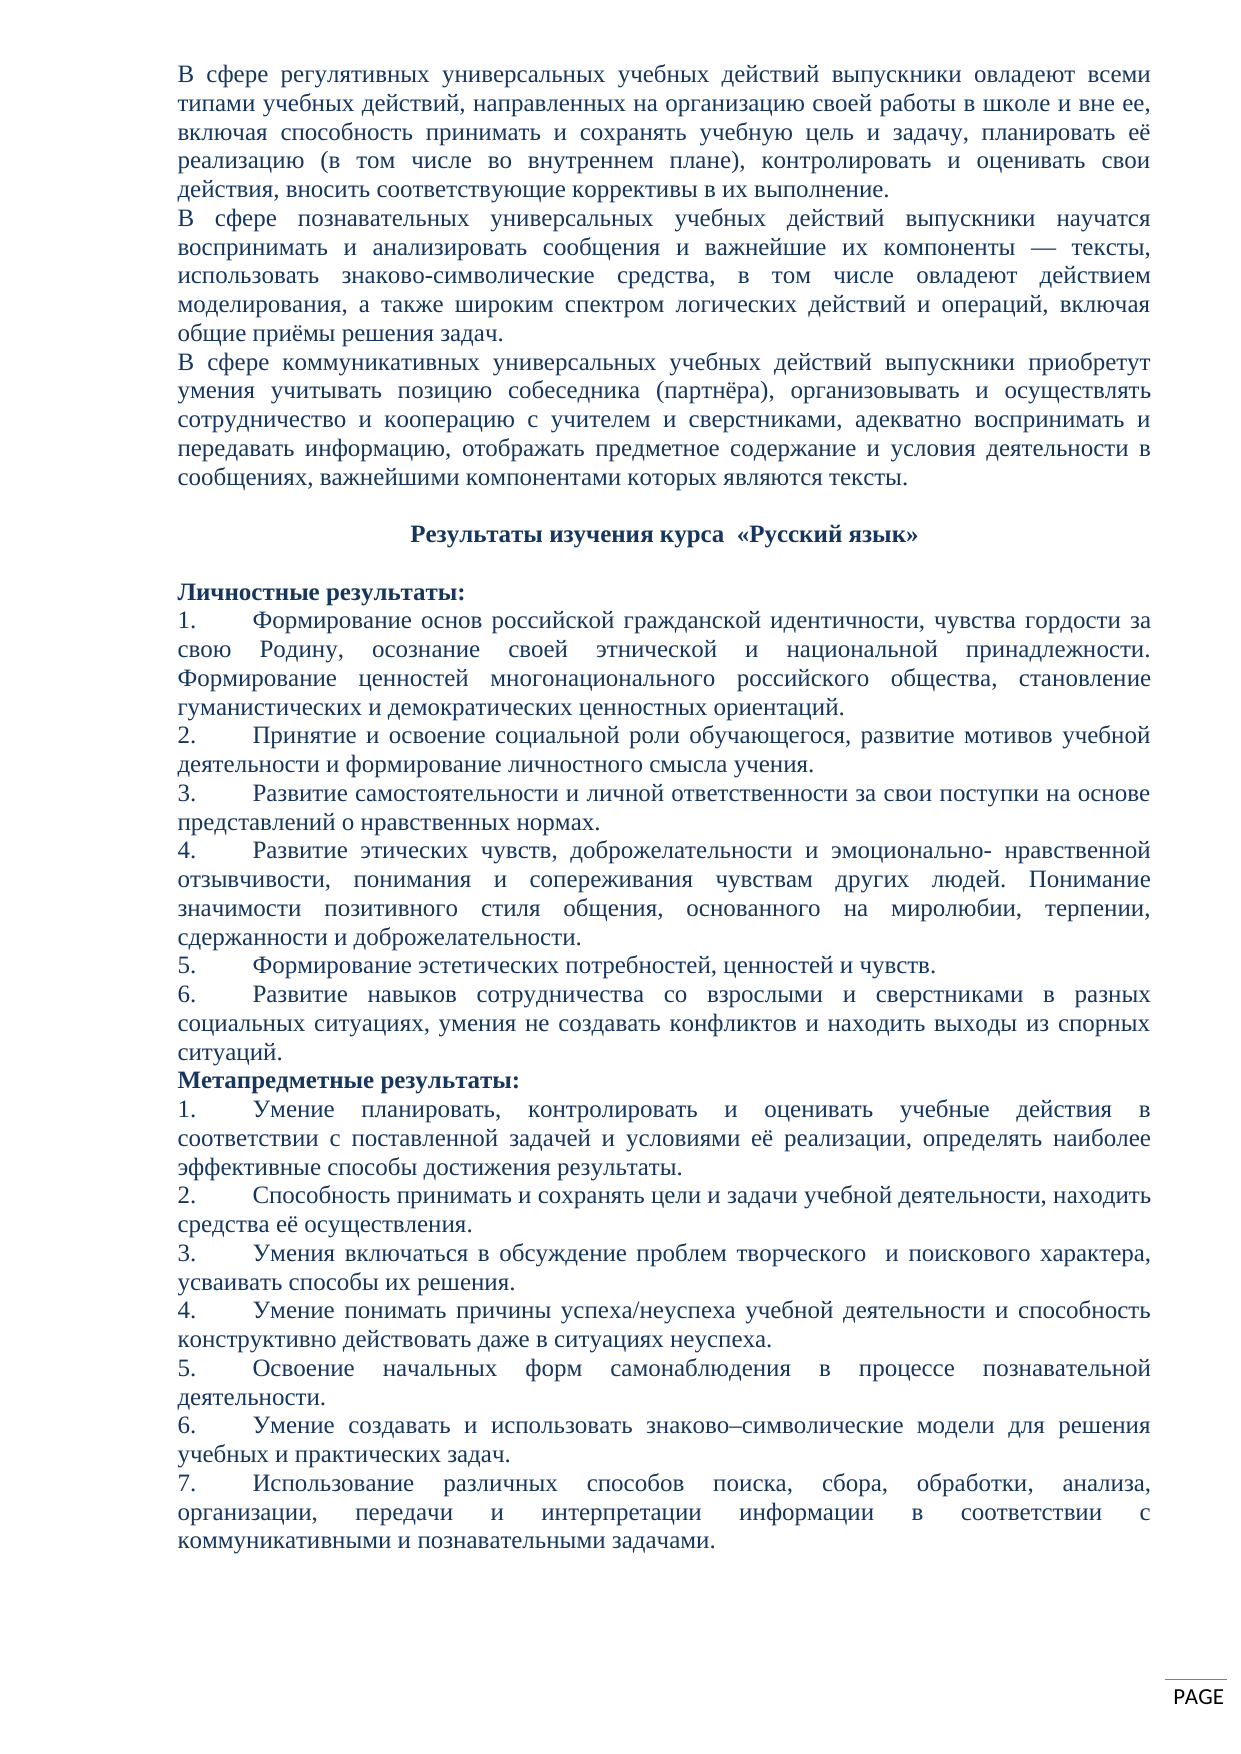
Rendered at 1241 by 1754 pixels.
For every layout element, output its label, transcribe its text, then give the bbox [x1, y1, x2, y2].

text В сфере коммуникативных универсальных учебных действий выпускники приобретут умения учитывать позицию собеседника (партнёра), организовывать и осуществлять сотрудничество и кооперацию с учителем и сверстниками, адекватно воспринимать и передавать информацию, отображать предметное содержание и условия деятельности в сообщениях, важнейшими компонентами которых являются тексты. [177, 347, 1152, 490]
list Освоение начальных форм самонаблюдения в процессе познавательной деятельности. [177, 1353, 1152, 1410]
list Умение понимать причины успеха/неуспеха учебной деятельности и способность конструктивно действовать даже в ситуациях неуспеха. [177, 1295, 1152, 1353]
text В сфере познавательных универсальных учебных действий выпускники научатся воспринимать и анализировать сообщения и важнейшие их компоненты — тексты, использовать знаково-символические средства, в том числе овладеют действием моделирования, а также широким спектром логических действий и операций, включая общие приёмы решения задач. [177, 203, 1152, 347]
list Развитие навыков сотрудничества со взрослыми и сверстниками в разных социальных ситуациях, умения не создавать конфликтов и находить выходы из спорных ситуаций. [177, 979, 1152, 1065]
list Умения включаться в обсуждение проблем творческого и поискового характера, усваивать способы их решения. [177, 1238, 1152, 1295]
text В сфере регулятивных универсальных учебных действий выпускники овладеют всеми типами учебных действий, направленных на организацию своей работы в школе и вне ее, включая способность принимать и сохранять учебную цель и задачу, планировать её реализацию (в том числе во внутреннем плане), контролировать и оценивать свои действия, вносить соответствующие коррективы в их выполнение. [177, 59, 1152, 203]
list Способность принимать и сохранять цели и задачи учебной деятельности, находить средства её осуществления. [177, 1180, 1152, 1238]
list Формирование эстетических потребностей, ценностей и чувств. [177, 950, 1152, 979]
list Умение планировать, контролировать и оценивать учебные действия в соответствии с поставленной задачей и условиями её реализации, определять наиболее эффективные способы достижения результаты. [177, 1094, 1152, 1180]
list Формирование основ российской гражданской идентичности, чувства гордости за свою Родину, осознание своей этнической и национальной принадлежности. Формирование ценностей многонационального российского общества, становление гуманистических и демократических ценностных ориентаций. [177, 605, 1152, 720]
list Развитие самостоятельности и личной ответственности за свои поступки на основе представлений о нравственных нормах. [177, 778, 1152, 835]
text Метапредметные результаты: [177, 1065, 1152, 1094]
list Развитие этических чувств, доброжелательности и эмоционально- нравственной отзывчивости, понимания и сопереживания чувствам других людей. Понимание значимости позитивного стиля общения, основанного на миролюбии, терпении, сдержанности и доброжелательности. [177, 835, 1152, 950]
text Результаты изучения курса «Русский язык» [177, 519, 1152, 548]
list Принятие и освоение социальной роли обучающегося, развитие мотивов учебной деятельности и формирование личностного смысла учения. [177, 720, 1152, 778]
list Умение создавать и использовать знаково–символические модели для решения учебных и практических задач. [177, 1410, 1152, 1468]
list Использование различных способов поиска, сбора, обработки, анализа, организации, передачи и интерпретации информации в соответствии с коммуникативными и познавательными задачами. [177, 1468, 1152, 1554]
text Личностные результаты: [177, 577, 1152, 605]
